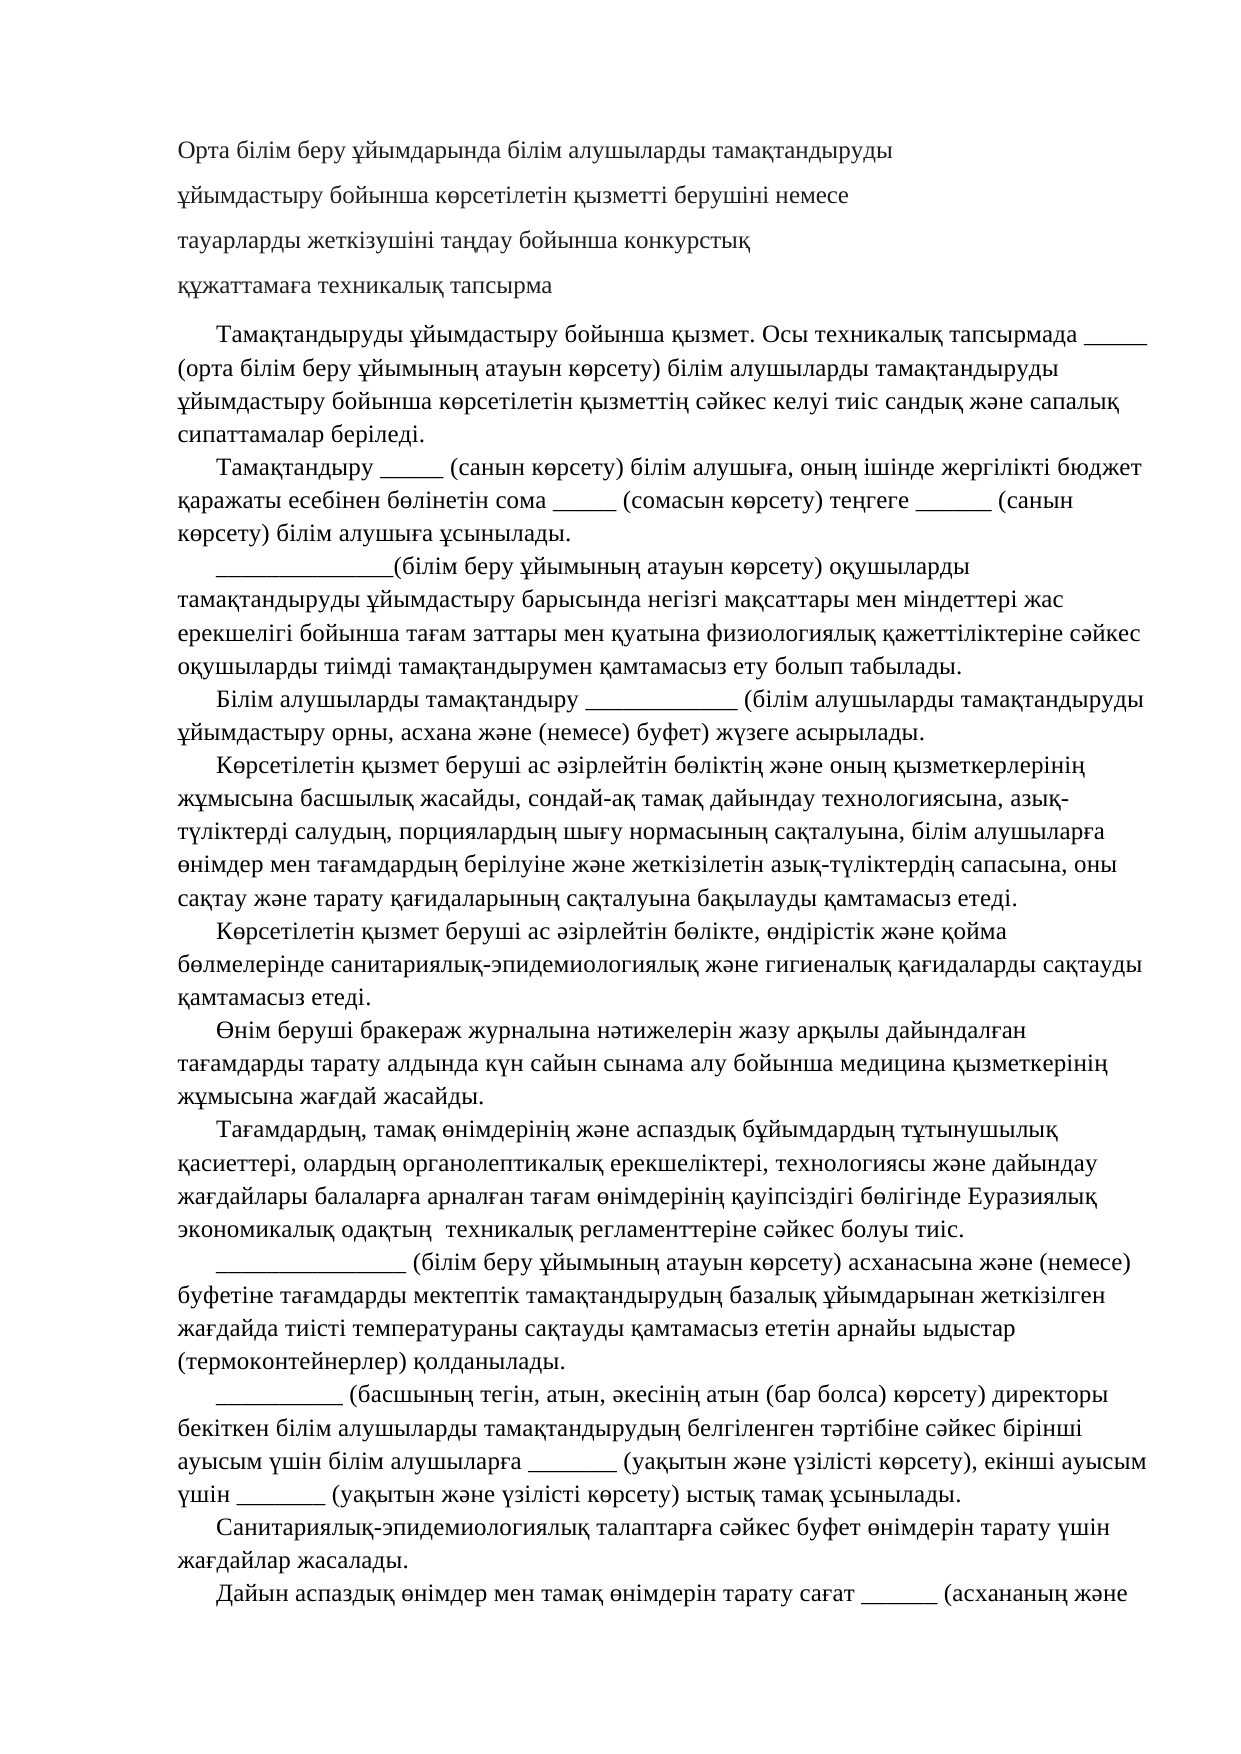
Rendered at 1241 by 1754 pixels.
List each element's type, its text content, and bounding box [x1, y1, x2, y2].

text Орта білім беру ұйымдарында білім алушыларды тамақтандыруды ұйымдастыру бойынша көрсетілетін қызметті берушіні немесе тауарларды жеткізушіні таңдау бойынша конкурстық құжаттамаға техникалық тапсырма [177, 118, 1152, 299]
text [177, 315, 1152, 1607]
